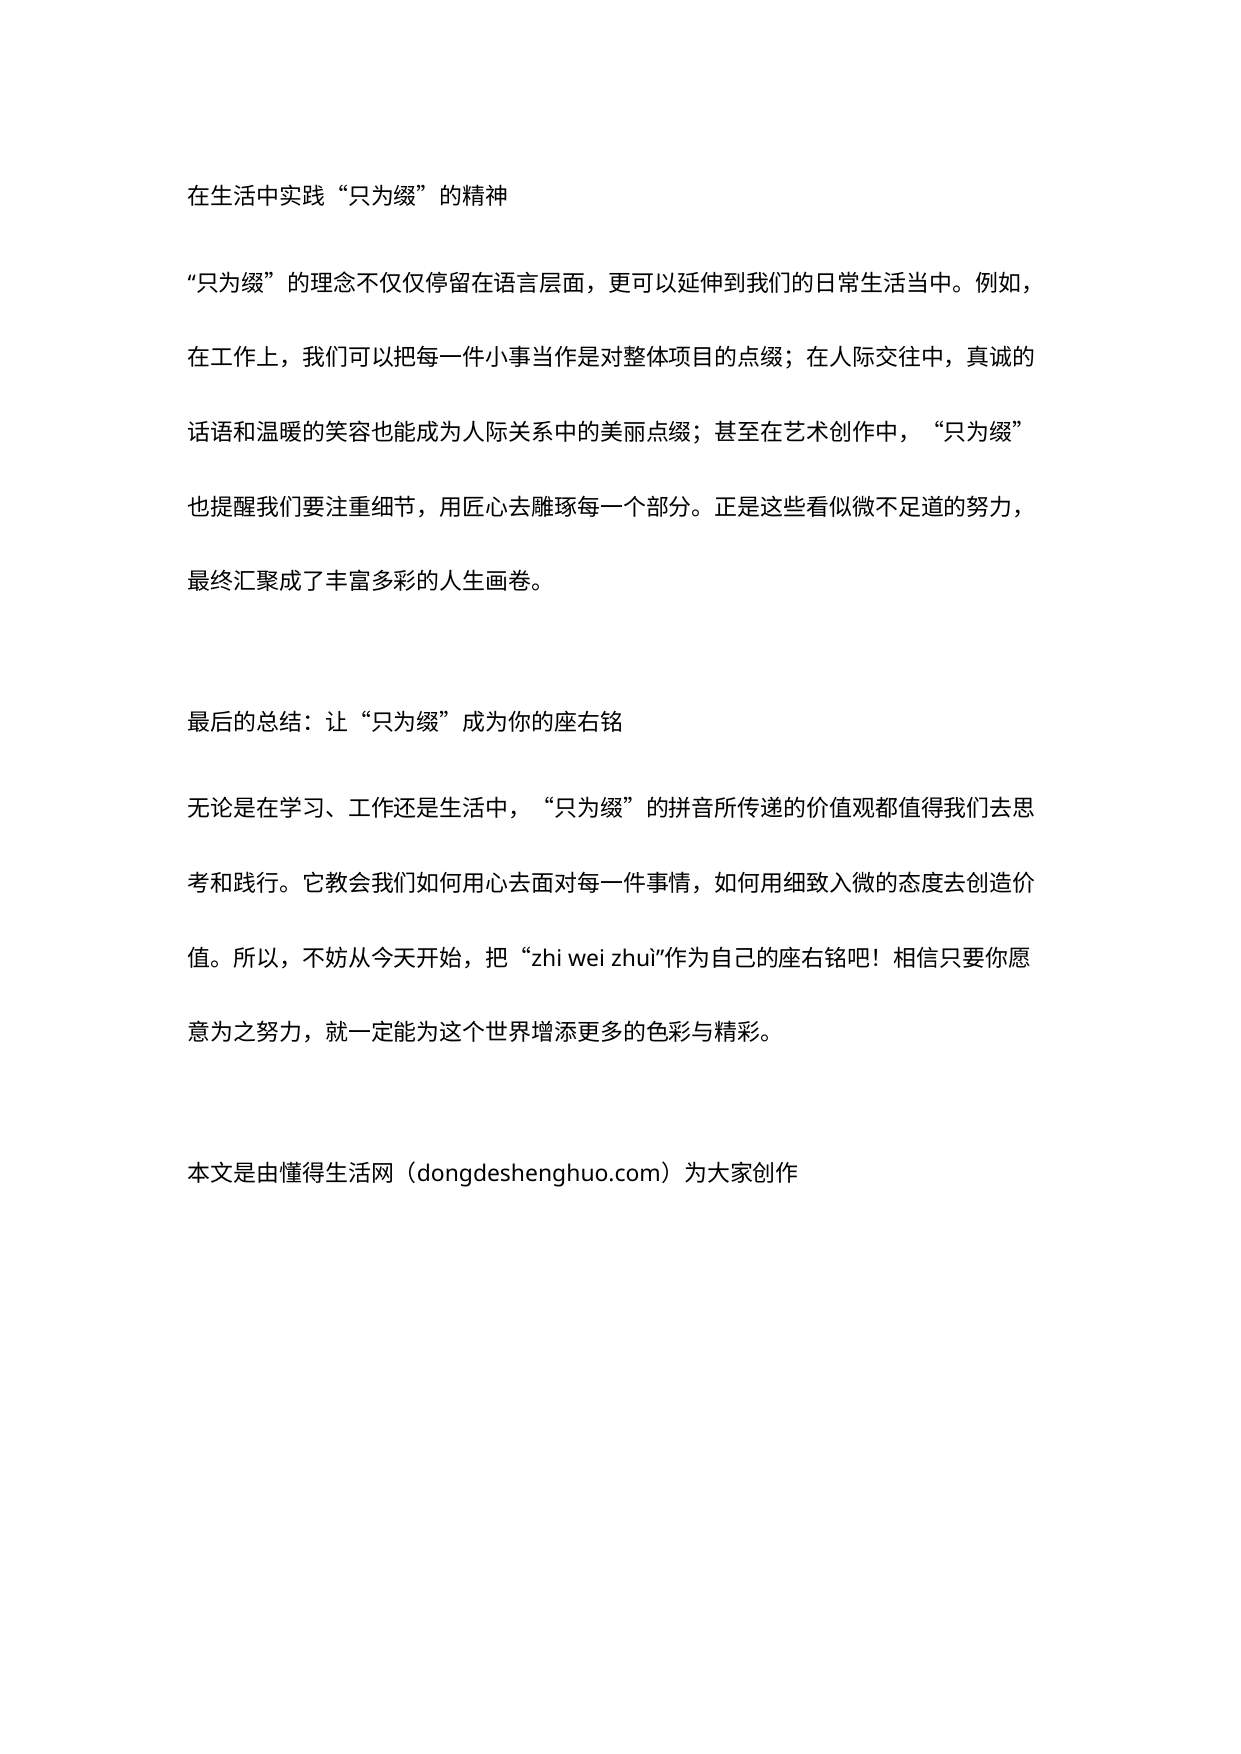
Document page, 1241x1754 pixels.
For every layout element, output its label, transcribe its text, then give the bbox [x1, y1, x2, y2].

text “只为缀”的理念不仅仅停留在语言层面，更可以延伸到我们的日常生活当中。例如，在工作上，我们可以把每一件小事当作是对整体项目的点缀；在人际交往中，真诚的话语和温暖的笑容也能成为人际关系中的美丽点缀；甚至在艺术创作中，“只为缀”也提醒我们要注重细节，用匠心去雕琢每一个部分。正是这些看似微不足道的努力，最终汇聚成了丰富多彩的人生画卷。 [187, 248, 1053, 612]
text 在生活中实践“只为缀”的精神 [187, 162, 1053, 227]
text 无论是在学习、工作还是生活中，“只为缀”的拼音所传递的价值观都值得我们去思考和践行。它教会我们如何用心去面对每一件事情，如何用细致入微的态度去创造价值。所以，不妨从今天开始，把“zhi wei zhuì”作为自己的座右铭吧！相信只要你愿意为之努力，就一定能为这个世界增添更多的色彩与精彩。 [187, 774, 1053, 1063]
text 本文是由懂得生活网（dongdeshenghuo.com）为大家创作 [187, 1139, 1053, 1204]
text 最后的总结：让“只为缀”成为你的座右铭 [187, 688, 1053, 753]
